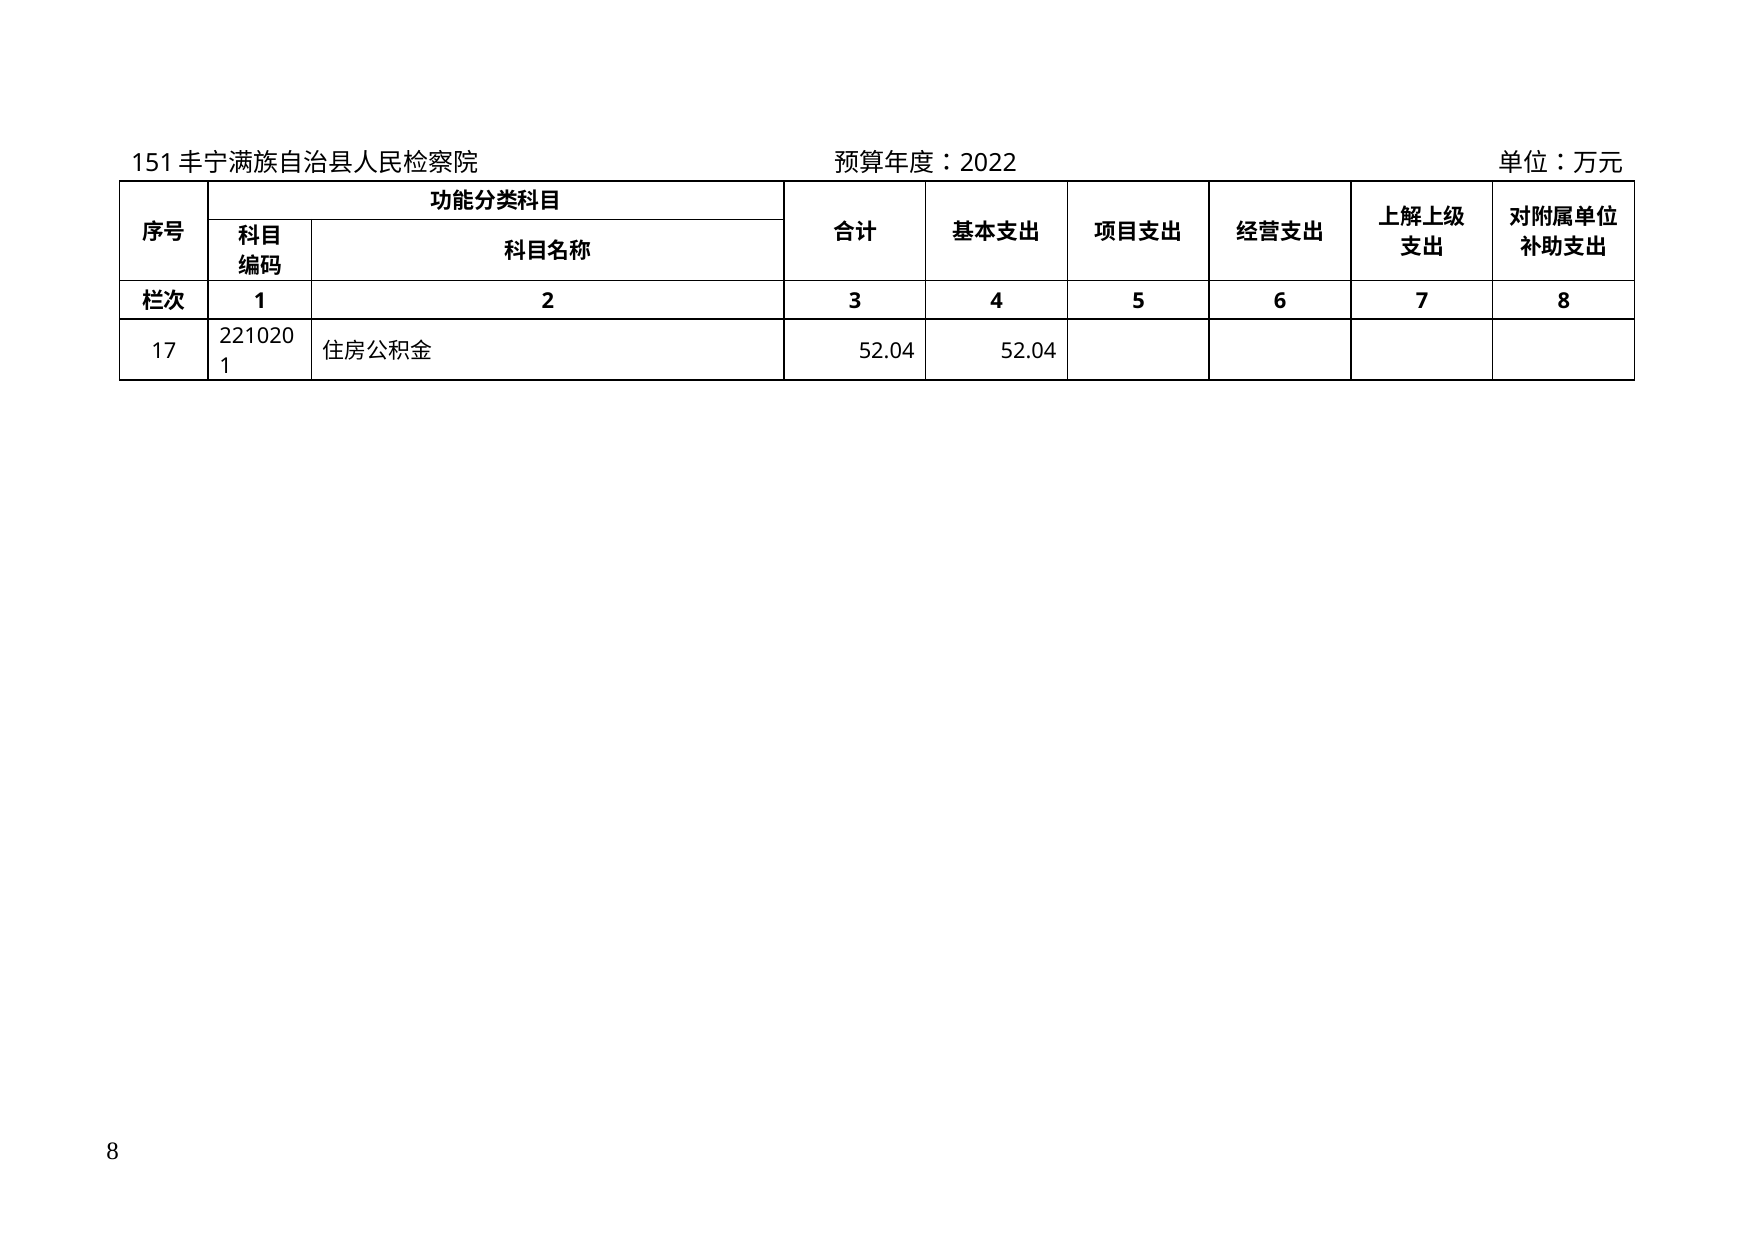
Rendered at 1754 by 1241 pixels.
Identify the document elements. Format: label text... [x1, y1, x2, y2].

table_cell 基本支出 [926, 182, 1067, 280]
table_cell [1068, 320, 1208, 379]
table_header 151丰宁满族自治县人民检察院 [120, 143, 783, 180]
table_header 单位：万元 [1068, 143, 1634, 180]
table_header 预算年度：2022 [785, 143, 1067, 180]
table_cell 合计 [785, 182, 925, 280]
table_cell 4 [926, 281, 1067, 318]
table_cell 科目名称 [312, 220, 783, 280]
table_cell 项目支出 [1068, 182, 1208, 280]
table_cell 1 [209, 281, 311, 318]
table_cell 6 [1210, 281, 1350, 318]
table_cell 序号 [120, 182, 207, 280]
table_cell 住房公积金 [312, 320, 783, 379]
table_cell 52.04 [926, 320, 1067, 379]
table_cell 5 [1068, 281, 1208, 318]
table_cell 科目 编码 [209, 220, 311, 280]
table_cell 经营支出 [1210, 182, 1350, 280]
table_cell [1493, 320, 1634, 379]
table_cell 上解上级 支出 [1352, 182, 1492, 280]
table_cell 对附属单位补助支出 [1493, 182, 1634, 280]
table_cell 2210201 [209, 320, 311, 379]
table_cell 3 [785, 281, 925, 318]
table_cell [1352, 320, 1492, 379]
table_cell 功能分类科目 [209, 182, 783, 219]
table_cell 17 [120, 320, 207, 379]
table_cell 8 [1493, 281, 1634, 318]
table_cell [1210, 320, 1350, 379]
table_cell 52.04 [785, 320, 925, 379]
table_cell 2 [312, 281, 783, 318]
table_cell 栏次 [120, 281, 207, 318]
table_cell 7 [1352, 281, 1492, 318]
